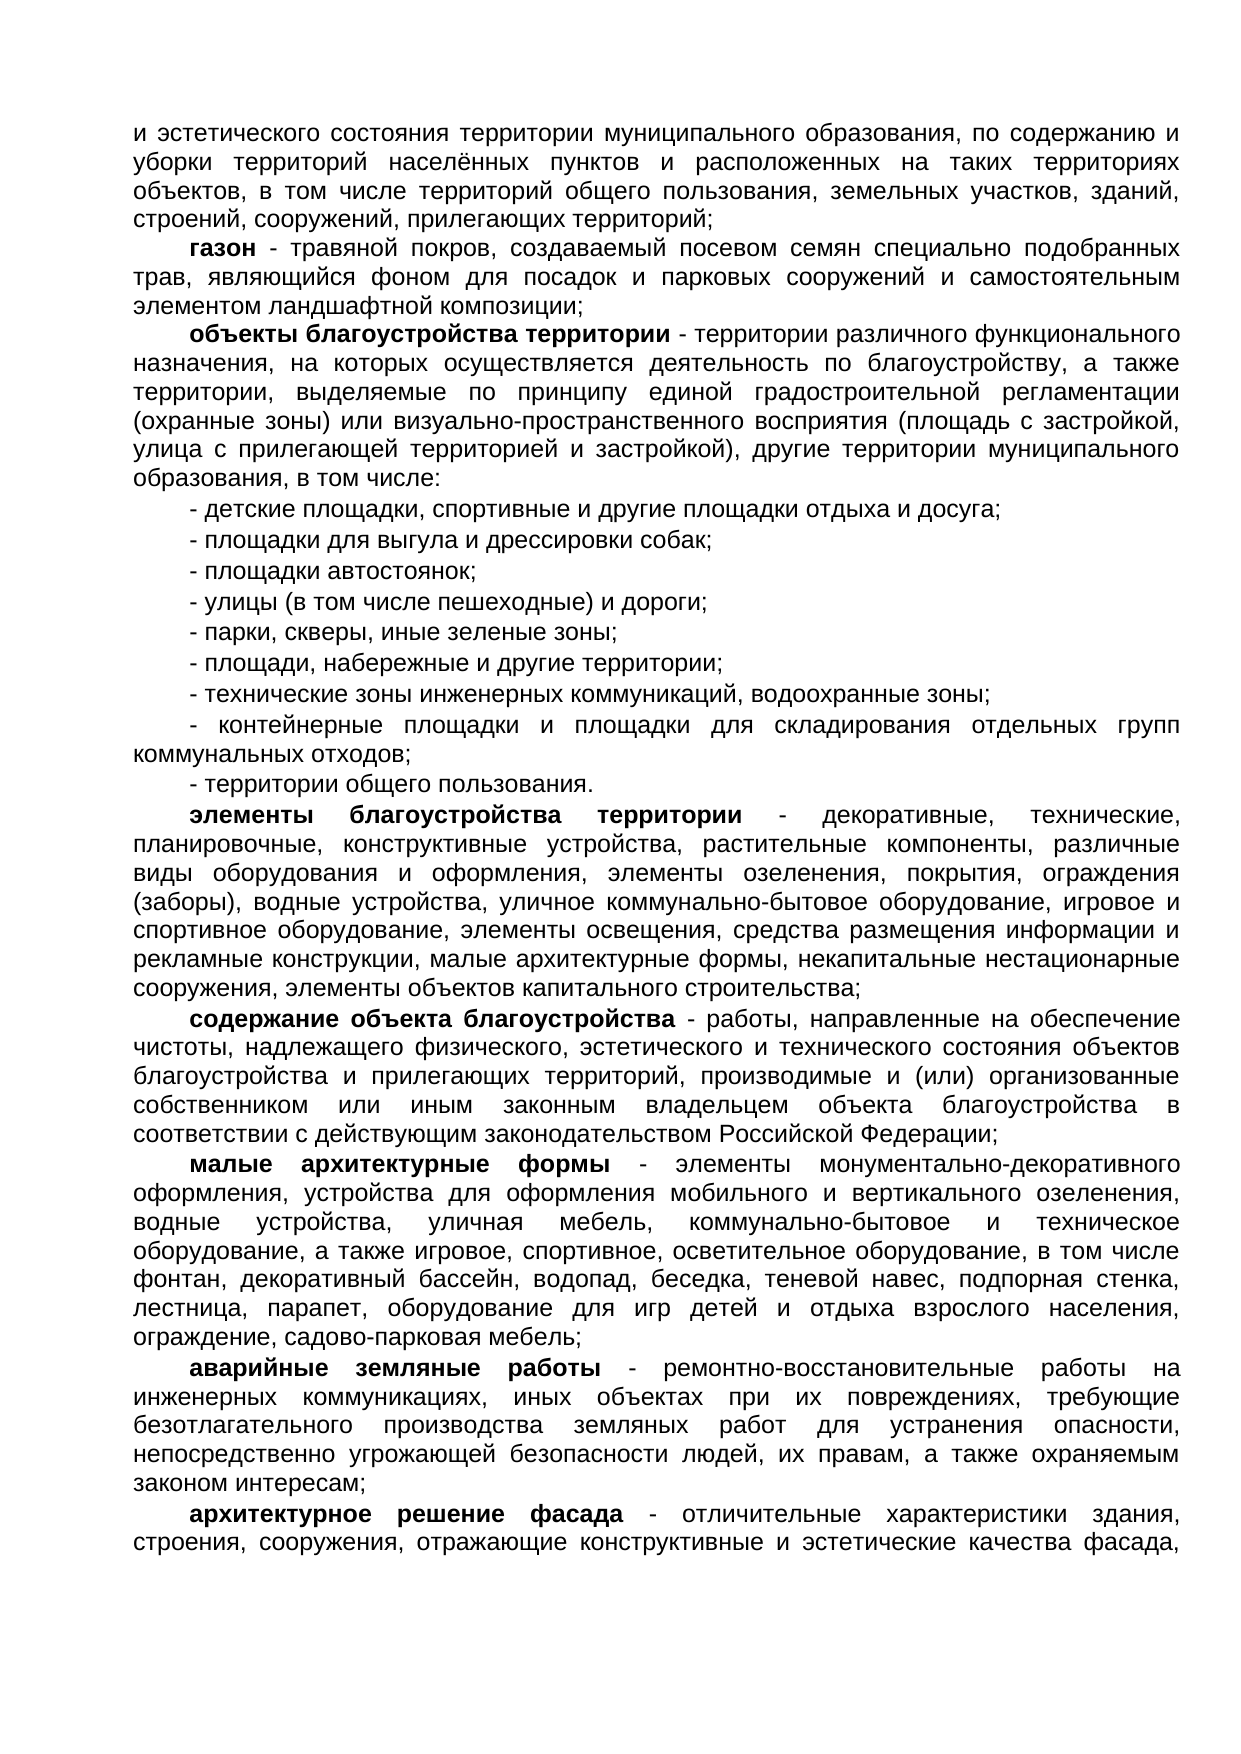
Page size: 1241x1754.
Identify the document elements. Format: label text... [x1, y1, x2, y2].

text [133, 118, 1181, 233]
text - территории общего пользования. [133, 769, 1181, 798]
text - площадки автостоянок; [133, 556, 1181, 584]
text содержание объекта благоустройства - работы, направленные на обеспечение чистоты, надлежащего физического, эстетического и технического состояния объектов благоустройства и прилегающих территорий, производимые и (или) организованные собственником или иным законным владельцем объекта благоустройства в соответствии с действующим законодательством Российской Федерации; [133, 1003, 1181, 1147]
text газон - травяной покров, создаваемый посевом семян специально подобранных трав, являющийся фоном для посадок и парковых сооружений и самостоятельным элементом ландшафтной композиции; [133, 233, 1181, 319]
text - парки, скверы, иные зеленые зоны; [133, 617, 1181, 646]
text элементы благоустройства территории - декоративные, технические, планировочные, конструктивные устройства, растительные компоненты, различные виды оборудования и оформления, элементы озеленения, покрытия, ограждения (заборы), водные устройства, уличное коммунально-бытовое оборудование, игровое и спортивное оборудование, элементы освещения, средства размещения информации и рекламные конструкции, малые архитектурные формы, некапитальные нестационарные сооружения, элементы объектов капитального строительства; [133, 800, 1181, 1001]
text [133, 1498, 1181, 1556]
text аварийные земляные работы - ремонтно-восстановительные работы на инженерных коммуникациях, иных объектах при их повреждениях, требующие безотлагательного производства земляных работ для устранения опасности, непосредственно угрожающей безопасности людей, их правам, а также охраняемым законом интересам; [133, 1353, 1181, 1496]
text объекты благоустройства территории - территории различного функционального назначения, на которых осуществляется деятельность по благоустройству, а также территории, выделяемые по принципу единой градостроительной регламентации (охранные зоны) или визуально-пространственного восприятия (площадь с застройкой, улица с прилегающей территорией и застройкой), другие территории муниципального образования, в том числе: [133, 319, 1181, 492]
text - технические зоны инженерных коммуникаций, водоохранные зоны; [133, 679, 1181, 708]
text - детские площадки, спортивные и другие площадки отдыха и досуга; [133, 494, 1181, 523]
text - улицы (в том числе пешеходные) и дороги; [133, 586, 1181, 615]
text - площадки для выгула и дрессировки собак; [133, 525, 1181, 553]
text - контейнерные площадки и площадки для складирования отдельных групп коммунальных отходов; [133, 710, 1181, 767]
text - площади, набережные и другие территории; [133, 648, 1181, 677]
text малые архитектурные формы - элементы монументально-декоративного оформления, устройства для оформления мобильного и вертикального озеленения, водные устройства, уличная мебель, коммунально-бытовое и техническое оборудование, а также игровое, спортивное, осветительное оборудование, в том числе фонтан, декоративный бассейн, водопад, беседка, теневой навес, подпорная стенка, лестница, парапет, оборудование для игр детей и отдыха взрослого населения, ограждение, садово-парковая мебель; [133, 1149, 1181, 1351]
